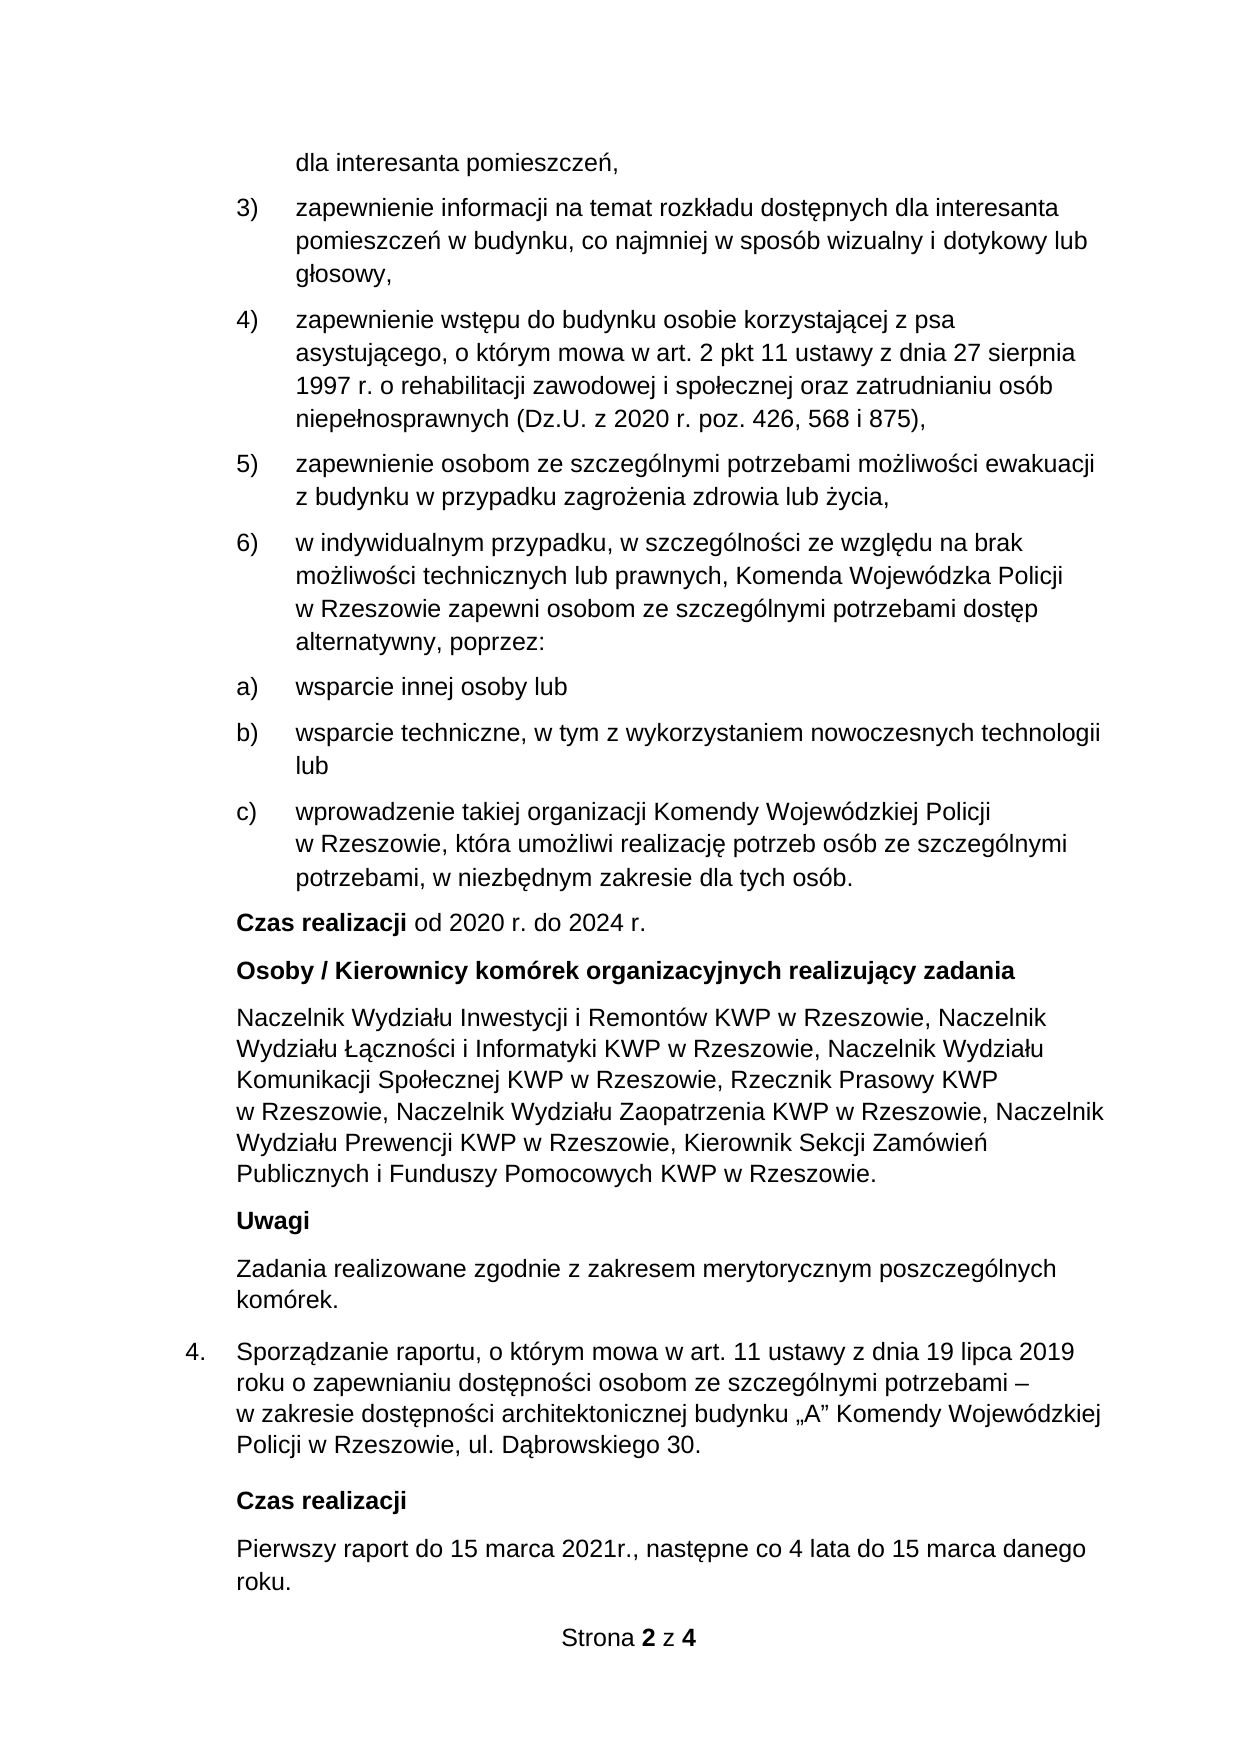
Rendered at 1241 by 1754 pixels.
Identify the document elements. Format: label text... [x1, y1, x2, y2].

list wsparcie techniczne, w tym z wykorzystaniem nowoczesnych technologii lub [236, 718, 1109, 780]
list w indywidualnym przypadku, w szczególności ze względu na brak możliwości technicznych lub prawnych, Komenda Wojewódzka Policji w Rzeszowie zapewni osobom ze szczególnymi potrzebami dostęp alternatywny, poprzez: [236, 528, 1109, 656]
list zapewnienie osobom ze szczególnymi potrzebami możliwości ewakuacji z budynku w przypadku zagrożenia zdrowia lub życia, [236, 449, 1109, 511]
list zapewnienie wstępu do budynku osobie korzystającej z psa asystującego, o którym mowa w art. 2 pkt 11 ustawy z dnia 27 sierpnia 1997 r. o rehabilitacji zawodowej i społecznej oraz zatrudnianiu osób niepełnosprawnych (Dz.U. z 2020 r. poz. 426, 568 i 875), [236, 305, 1109, 432]
text Zadania realizowane zgodnie z zakresem merytorycznym poszczególnych komórek. [236, 1254, 1109, 1314]
text Osoby / Kierownicy komórek organizacyjnych realizujący zadania [236, 956, 1109, 984]
text Czas realizacji [236, 1486, 1109, 1515]
list wprowadzenie takiej organizacji Komendy Wojewódzkiej Policji w Rzeszowie, która umożliwi realizację potrzeb osób ze szczególnymi potrzebami, w niezbędnym zakresie dla tych osób. [236, 796, 1109, 891]
list Sporządzanie raportu, o którym mowa w art. 11 ustawy z dnia 19 lipca 2019 roku o zapewnianiu dostępności osobom ze szczególnymi potrzebami – w zakresie dostępności architektonicznej budynku „A” Komendy Wojewódzkiej Policji w Rzeszowie, ul. Dąbrowskiego 30. [185, 1337, 1109, 1459]
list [236, 148, 1109, 176]
list zapewnienie informacji na temat rozkładu dostępnych dla interesanta pomieszczeń w budynku, co najmniej w sposób wizualny i dotykowy lub głosowy, [236, 193, 1109, 288]
text Naczelnik Wydziału Inwestycji i Remontów KWP w Rzeszowie, Naczelnik Wydziału Łączności i Informatyki KWP w Rzeszowie, Naczelnik Wydziału Komunikacji Społecznej KWP w Rzeszowie, Rzecznik Prasowy KWP w Rzeszowie, Naczelnik Wydziału Zaopatrzenia KWP w Rzeszowie, Naczelnik Wydziału Prewencji KWP w Rzeszowie, Kierownik Sekcji Zamówień Publicznych i Funduszy Pomocowych KWP w Rzeszowie. [236, 1003, 1109, 1187]
text Czas realizacji od 2020 r. do 2024 r. [236, 908, 1109, 937]
text Pierwszy raport do 15 marca 2021r., następne co 4 lata do 15 marca danego roku. [236, 1534, 1109, 1596]
list wsparcie innej osoby lub [236, 672, 1109, 701]
text Uwagi [236, 1206, 1109, 1235]
